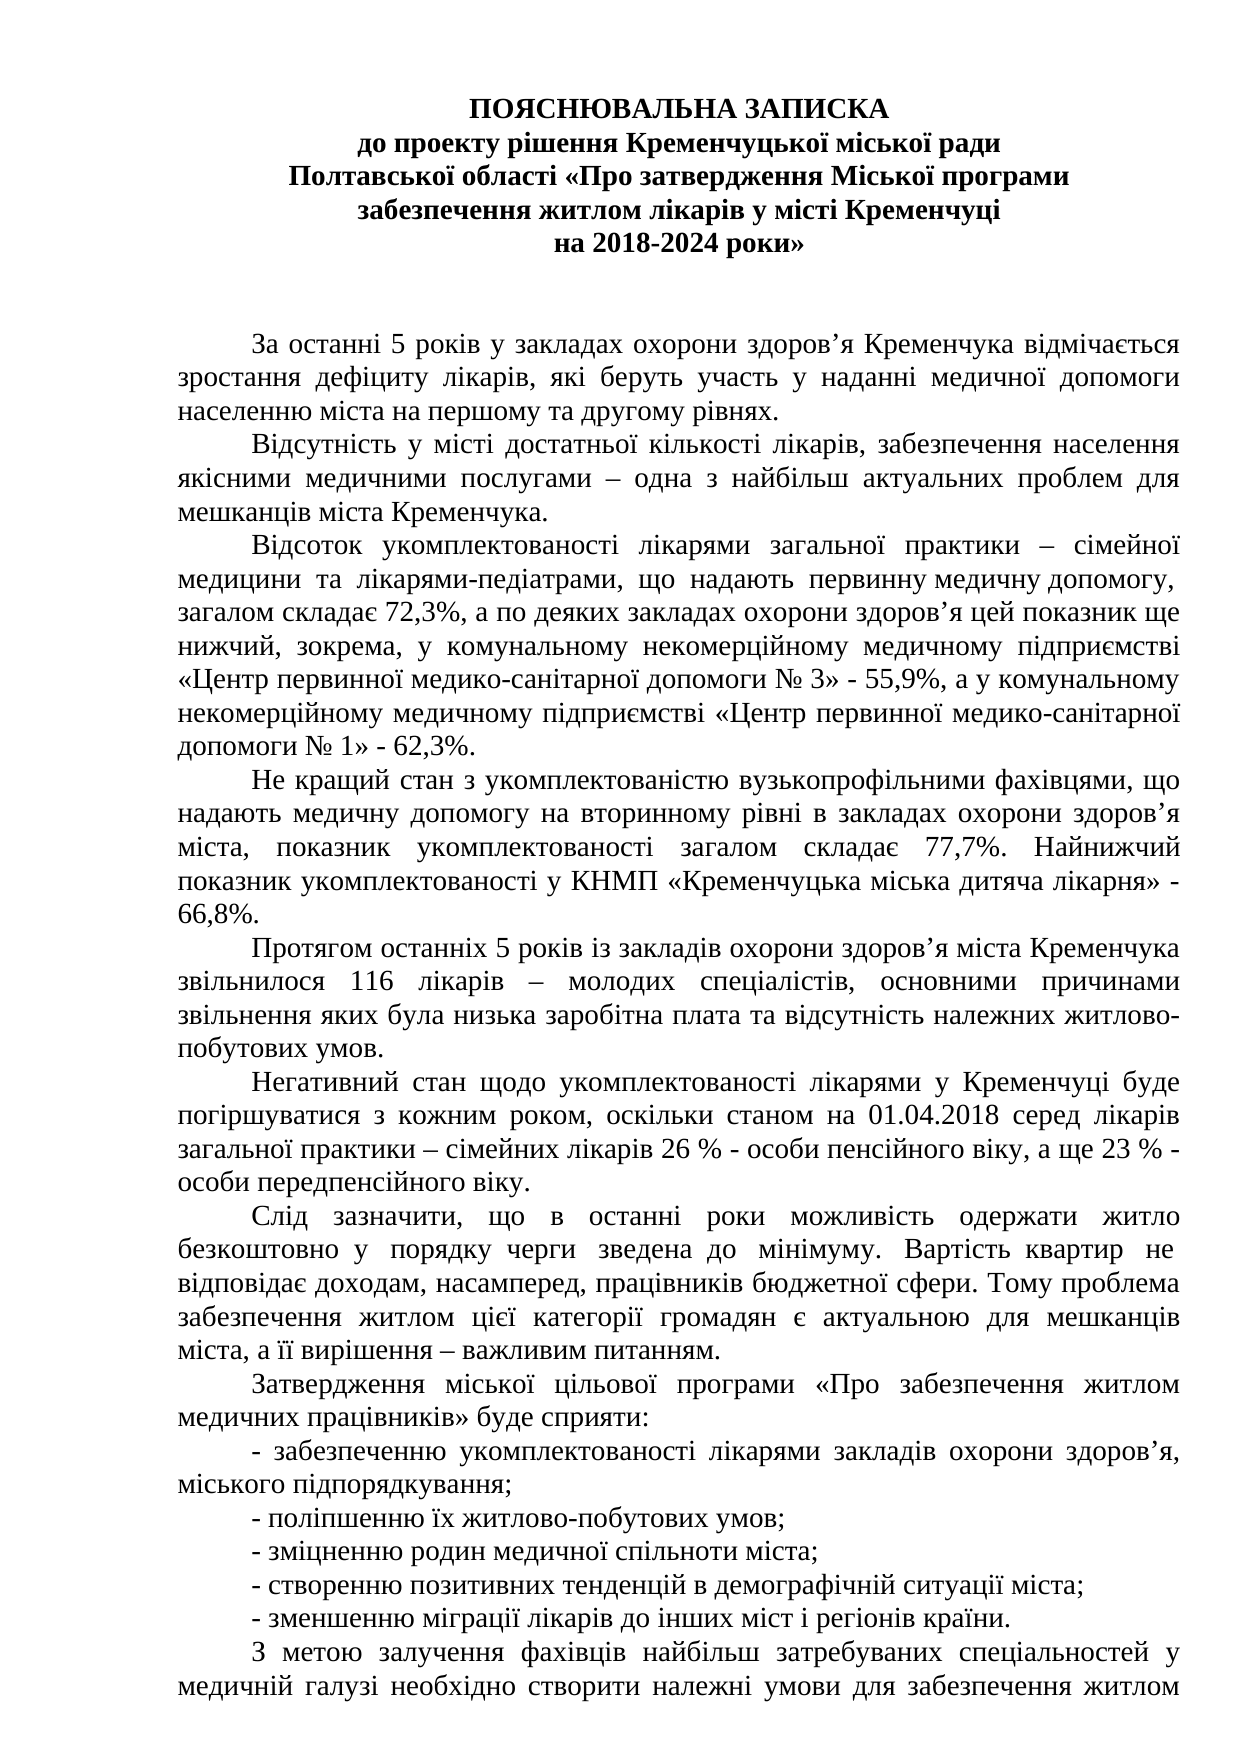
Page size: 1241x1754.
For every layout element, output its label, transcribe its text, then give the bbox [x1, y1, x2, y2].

text Затвердження міської цільової програми «Про забезпечення житлом медичних працівників» буде сприяти: [177, 1366, 1181, 1433]
text Полтавської області «Про затвердження Міської програми [177, 158, 1181, 192]
text Слід зазначити, що в останні роки можливість одержати житло безкоштовно у порядку черги зведена до мінімуму. Вартість квартир не [177, 1198, 1181, 1265]
text За останні 5 років у закладах охорони здоров’я Кременчука відмічається зростання дефіциту лікарів, які беруть участь у наданні медичної допомоги населенню міста на першому та другому рівнях. [177, 326, 1181, 427]
text до проекту рішення Кременчуцької міської ради [177, 125, 1181, 158]
text загалом складає 72,3%, а по деяких закладах охорони здоров’я цей показник ще нижчий, зокрема, у комунальному некомерційному медичному підприємстві «Центр первинної медико-санітарної допомоги № 3» - 55,9%, а у комунальному некомерційному медичному підприємстві «Центр первинної медико-санітарної допомоги № 1» - 62,3%. [177, 594, 1181, 762]
text забезпечення житлом лікарів у місті Кременчуці [177, 192, 1181, 225]
text Негативний стан щодо укомплектованості лікарями у Кременчуці буде погіршуватися з кожним роком, оскільки станом на 01.04.2018 серед лікарів загальної практики – сімейних лікарів 26 % - особи пенсійного віку, а ще 23 % - особи передпенсійного віку. [177, 1064, 1181, 1198]
text на 2018-2024 роки» [177, 225, 1181, 259]
text ПОЯСНЮВАЛЬНА ЗАПИСКА [177, 91, 1181, 125]
text - зменшенню міграції лікарів до інших міст і регіонів країни. [177, 1601, 1181, 1634]
text Протягом останніх 5 років із закладів охорони здоров’я міста Кременчука звільнилося 116 лікарів – молодих спеціалістів, основними причинами звільнення яких була низька заробітна плата та відсутність належних житлово-побутових умов. [177, 930, 1181, 1064]
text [177, 1634, 1181, 1701]
text Не кращий стан з укомплектованістю вузькопрофільними фахівцями, що надають медичну допомогу на вторинному рівні в закладах охорони здоров’я міста, показник укомплектованості загалом складає 77,7%. Найнижчий показник укомплектованості у КНМП «Кременчуцька міська дитяча лікарня» - 66,8%. [177, 762, 1181, 930]
text Відсутність у місті достатньої кількості лікарів, забезпечення населення якісними медичними послугами – одна з найбільш актуальних проблем для мешканців міста Кременчука. [177, 427, 1181, 527]
text - створенню позитивних тенденцій в демографічній ситуації міста; [177, 1567, 1181, 1601]
text - зміцненню родин медичної спільноти міста; [177, 1533, 1181, 1567]
text - забезпеченню укомплектованості лікарями закладів охорони здоров’я, міського підпорядкування; [177, 1433, 1181, 1500]
text Відсоток укомплектованості лікарями загальної практики – сімейної медицини та лікарями-педіатрами, що надають первинну медичну допомогу, [177, 527, 1181, 594]
text відповідає доходам, насамперед, працівників бюджетної сфери. Тому проблема забезпечення житлом цієї категорії громадян є актуальною для мешканців міста, а її вирішення – важливим питанням. [177, 1265, 1181, 1366]
text - поліпшенню їх житлово-побутових умов; [177, 1500, 1181, 1533]
